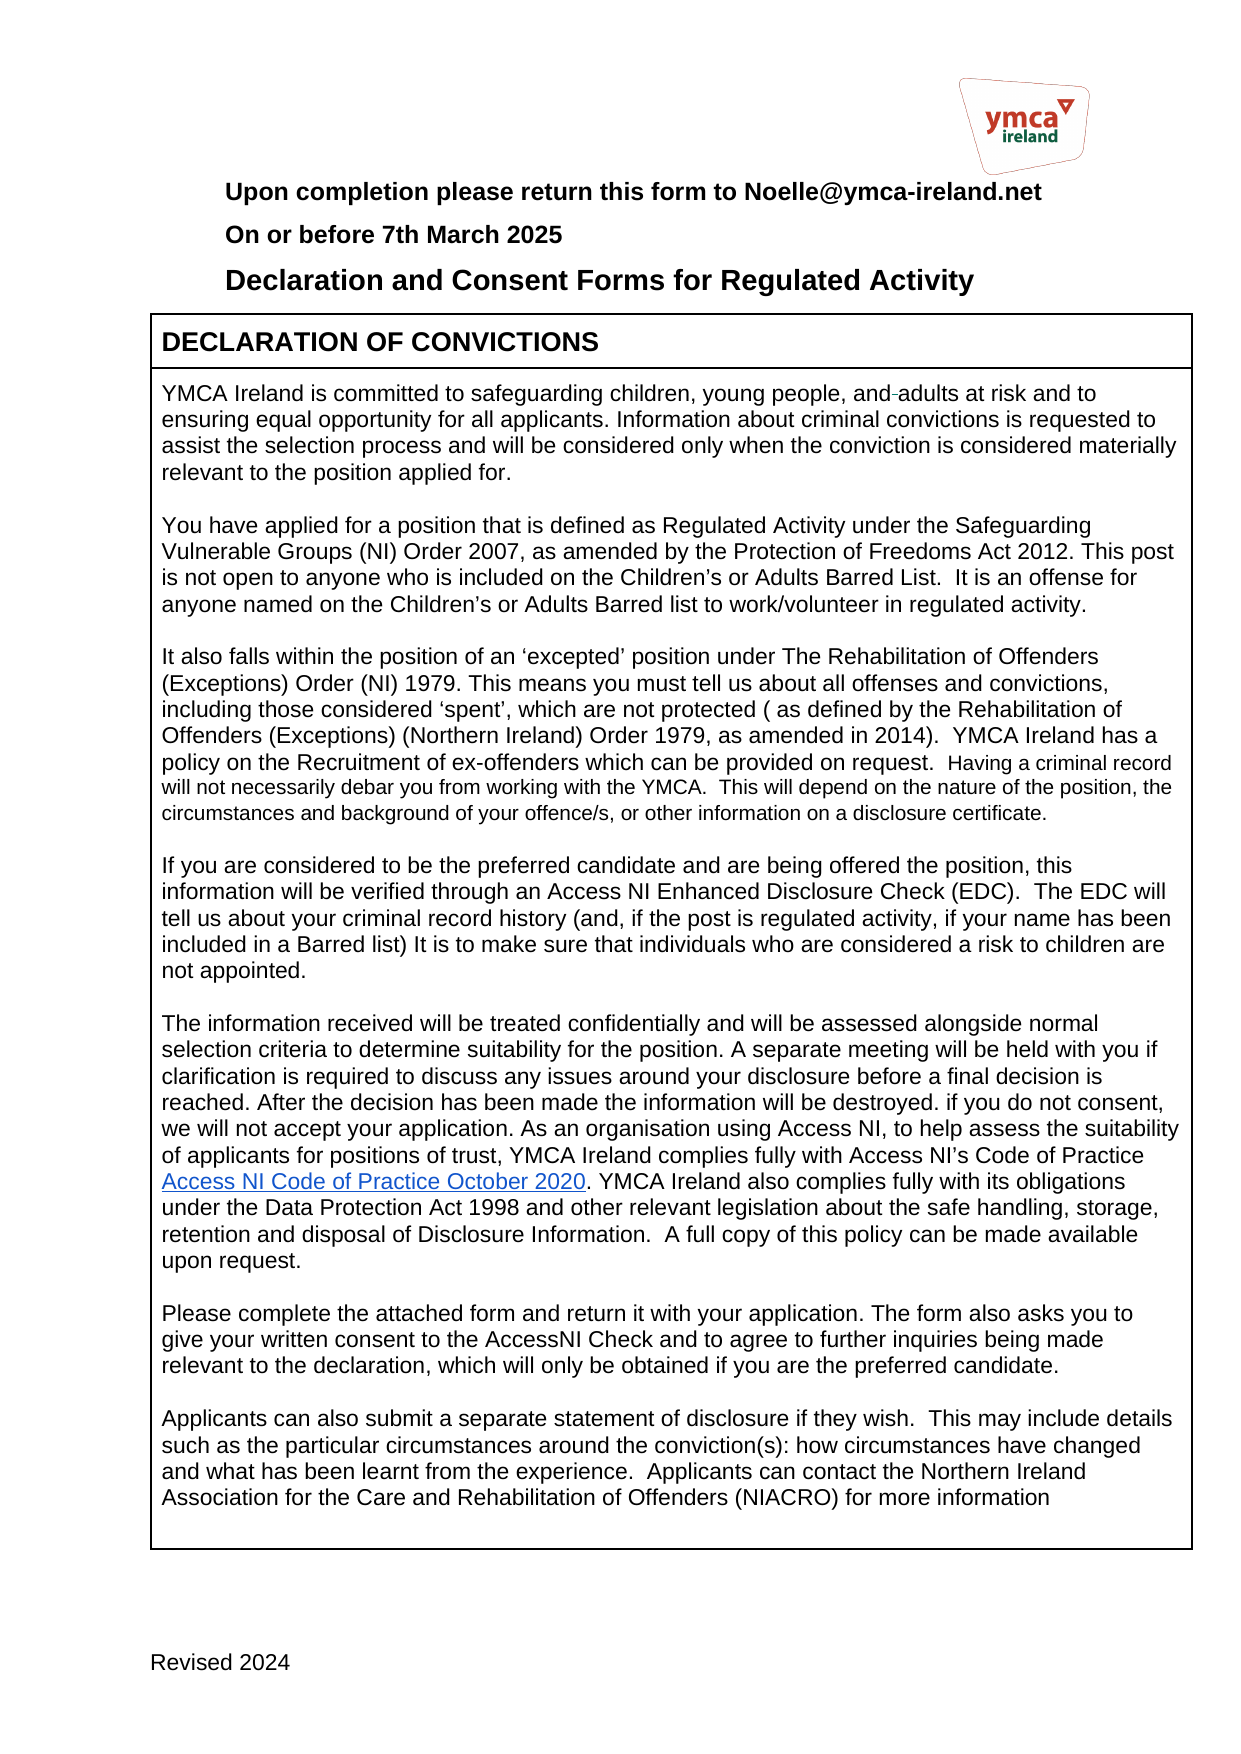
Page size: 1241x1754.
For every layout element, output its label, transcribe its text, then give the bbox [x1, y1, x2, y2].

text Upon completion please return this form to Noelle@ymca-ireland.net [150, 177, 1090, 205]
table_header DECLARATION OF CONVICTIONS [152, 315, 1191, 367]
text On or before 7th March 2025 [150, 220, 1090, 248]
picture [958, 75, 1091, 177]
table_cell YMCA Ireland is committed to safeguarding children, young people, and adults at risk and to ensuring equal opportunity for all applicants. Information about criminal convictions is requested to assist the selection process and will be considered only when the conviction is considered materially relevant to the position applied for. You have applied for a position that is defined as Regulated Activity under the Safeguarding Vulnerable Groups (NI) Order 2007, as amended by the Protection of Freedoms Act 2012. This post is not open to anyone who is included on the Children’s or Adults Barred List. It is an offense for anyone named on the Children’s or Adults Barred list to work/volunteer in regulated activity. It also falls within the position of an ‘excepted’ position under The Rehabilitation of Offenders (Exceptions) Order (NI) 1979. This means you must tell us about all offenses and convictions, including those considered ‘spent’, which are not protected ( as defined by the Rehabilitation of Offenders (Exceptions) (Northern Ireland) Order 1979, as amended in 2014). YMCA Ireland has a policy on the Recruitment of ex-offenders which can be provided on request. Having a criminal record will not necessarily debar you from working with the YMCA. This will depend on the nature of the position, the circumstances and background of your offence/s, or other information on a disclosure certificate. If you are considered to be the preferred candidate and are being offered the position, this information will be verified through an Access NI Enhanced Disclosure Check (EDC). The EDC will tell us about your criminal record history (and, if the post is regulated activity, if your name has been included in a Barred list) It is to make sure that individuals who are considered a risk to children are not appointed. The information received will be treated confidentially and will be assessed alongside normal selection criteria to determine suitability for the position. A separate meeting will be held with you if clarification is required to discuss any issues around your disclosure before a final decision is reached. After the decision has been made the information will be destroyed. if you do not consent, we will not accept your application. As an organisation using Access NI, to help assess the suitability of applicants for positions of trust, YMCA Ireland complies fully with Access NI’s Code of Practice Access NI Code of Practice October 2020. YMCA Ireland also complies fully with its obligations under the Data Protection Act 1998 and other relevant legislation about the safe handling, storage, retention and disposal of Disclosure Information. A full copy of this policy can be made available upon request. Please complete the attached form and return it with your application. The form also asks you to give your written consent to the AccessNI Check and to agree to further inquiries being made relevant to the declaration, which will only be obtained if you are the preferred candidate. Applicants can also submit a separate statement of disclosure if they wish. This may include details such as the particular circumstances around the conviction(s): how circumstances have changed and what has been learnt from the experience. Applicants can contact the Northern Ireland Association for the Care and Rehabilitation of Offenders (NIACRO) for more information [152, 369, 1191, 1547]
text Declaration and Consent Forms for Regulated Activity [150, 263, 1090, 296]
